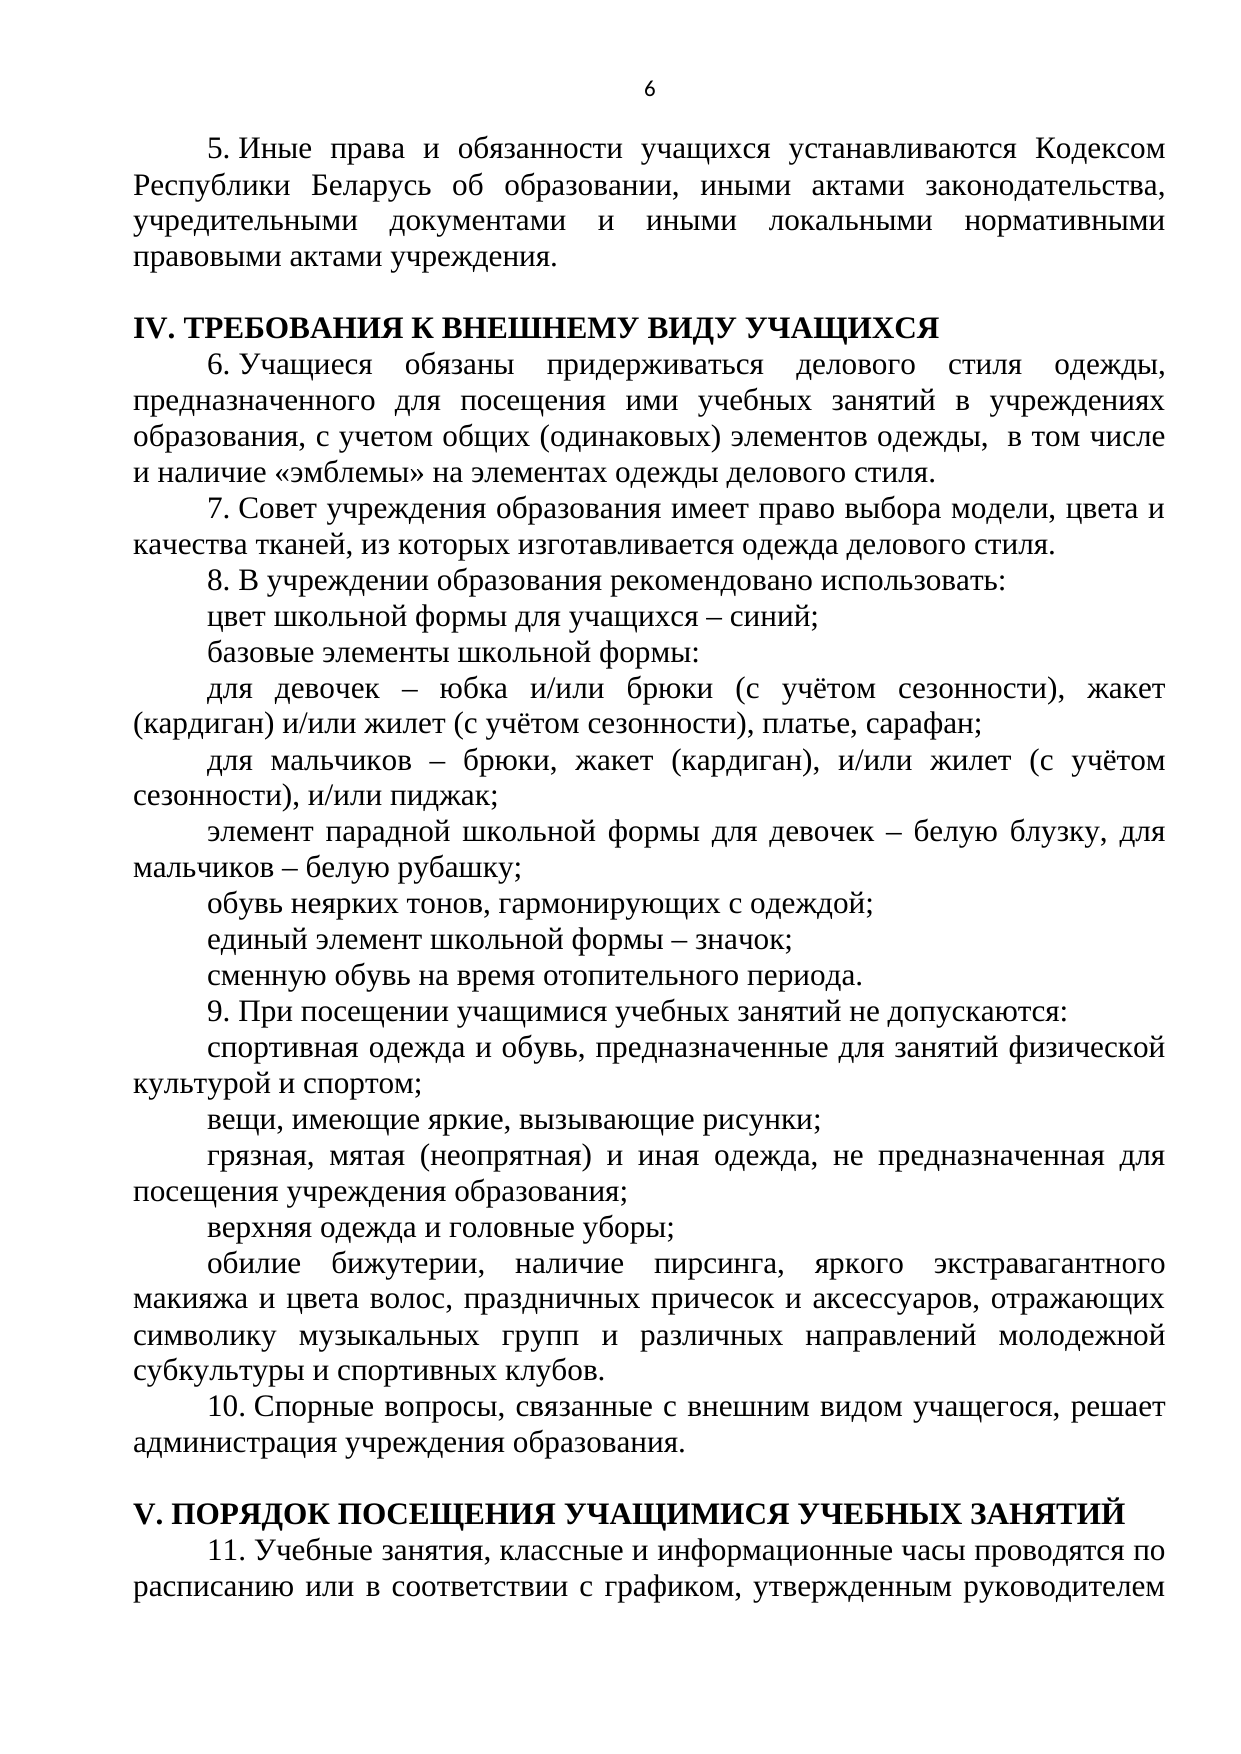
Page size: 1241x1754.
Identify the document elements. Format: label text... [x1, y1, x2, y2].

text обувь неярких тонов, гармонирующих с одеждой; [133, 884, 1167, 920]
text для мальчиков – брюки, жакет (кардиган), и/или жилет (с учётом сезонности), и/или пиджак; [133, 741, 1167, 813]
text IV. ТРЕБОВАНИЯ К ВНЕШНЕМУ ВИДУ УЧАЩИХСЯ [133, 309, 1167, 345]
text сменную обувь на время отопительного периода. [133, 956, 1167, 992]
text 7. Совет учреждения образования имеет право выбора модели, цвета и качества тканей, из которых изготавливается одежда делового стиля. [133, 489, 1167, 561]
text элемент парадной школьной формы для девочек – белую блузку, для мальчиков – белую рубашку; [133, 813, 1167, 884]
text 10. Спорные вопросы, связанные с внешним видом учащегося, решает администрация учреждения образования. [133, 1388, 1167, 1459]
text базовые элементы школьной формы: [133, 633, 1167, 669]
text для девочек – юбка и/или брюки (с учётом сезонности), жакет (кардиган) и/или жилет (с учётом сезонности), платье, сарафан; [133, 669, 1167, 741]
text спортивная одежда и обувь, предназначенные для занятий физической культурой и спортом; [133, 1028, 1167, 1100]
text верхняя одежда и головные уборы; [133, 1208, 1167, 1244]
text V. ПОРЯДОК ПОСЕЩЕНИЯ УЧАЩИМИСЯ УЧЕБНЫХ ЗАНЯТИЙ [133, 1495, 1167, 1531]
text 6. Учащиеся обязаны придерживаться делового стиля одежды, предназначенного для посещения ими учебных занятий в учреждениях образования, с учетом общих (одинаковых) элементов одежды, в том числе и наличие «эмблемы» на элементах одежды делового стиля. [133, 345, 1167, 489]
text грязная, мятая (неопрятная) и иная одежда, не предназначенная для посещения учреждения образования; [133, 1136, 1167, 1208]
text цвет школьной формы для учащихся – синий; [133, 597, 1167, 633]
text единый элемент школьной формы – значок; [133, 920, 1167, 956]
text 5. Иные права и обязанности учащихся устанавливаются Кодексом Республики Беларусь об образовании, иными актами законодательства, учредительными документами и иными локальными нормативными правовыми актами учреждения. [133, 130, 1167, 273]
text 8. В учреждении образования рекомендовано использовать: [133, 561, 1167, 597]
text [133, 1531, 1167, 1603]
text вещи, имеющие яркие, вызывающие рисунки; [133, 1100, 1167, 1136]
text обилие бижутерии, наличие пирсинга, яркого экстравагантного макияжа и цвета волос, праздничных причесок и аксессуаров, отражающих символику музыкальных групп и различных направлений молодежной субкультуры и спортивных клубов. [133, 1244, 1167, 1388]
text 9. При посещении учащимися учебных занятий не допускаются: [133, 992, 1167, 1028]
